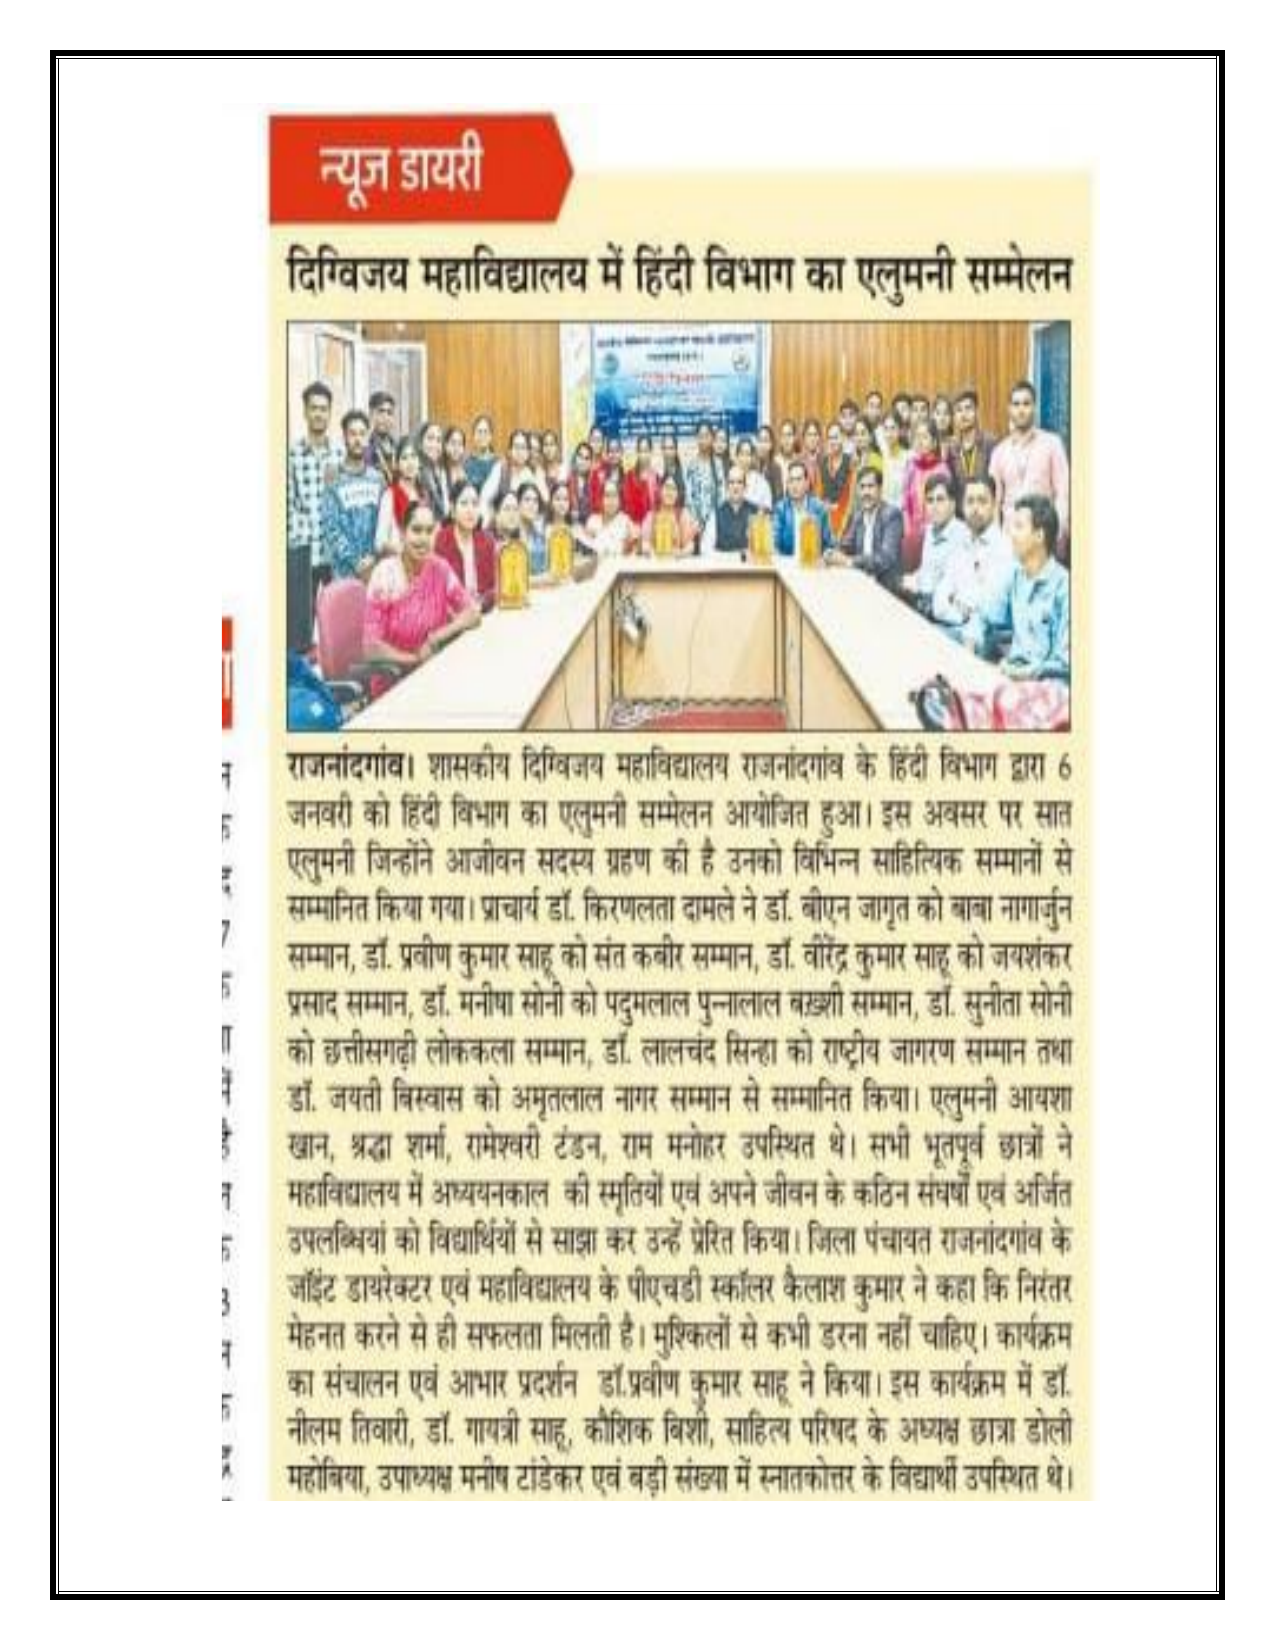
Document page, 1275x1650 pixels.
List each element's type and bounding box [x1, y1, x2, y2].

picture [221, 103, 1100, 1501]
